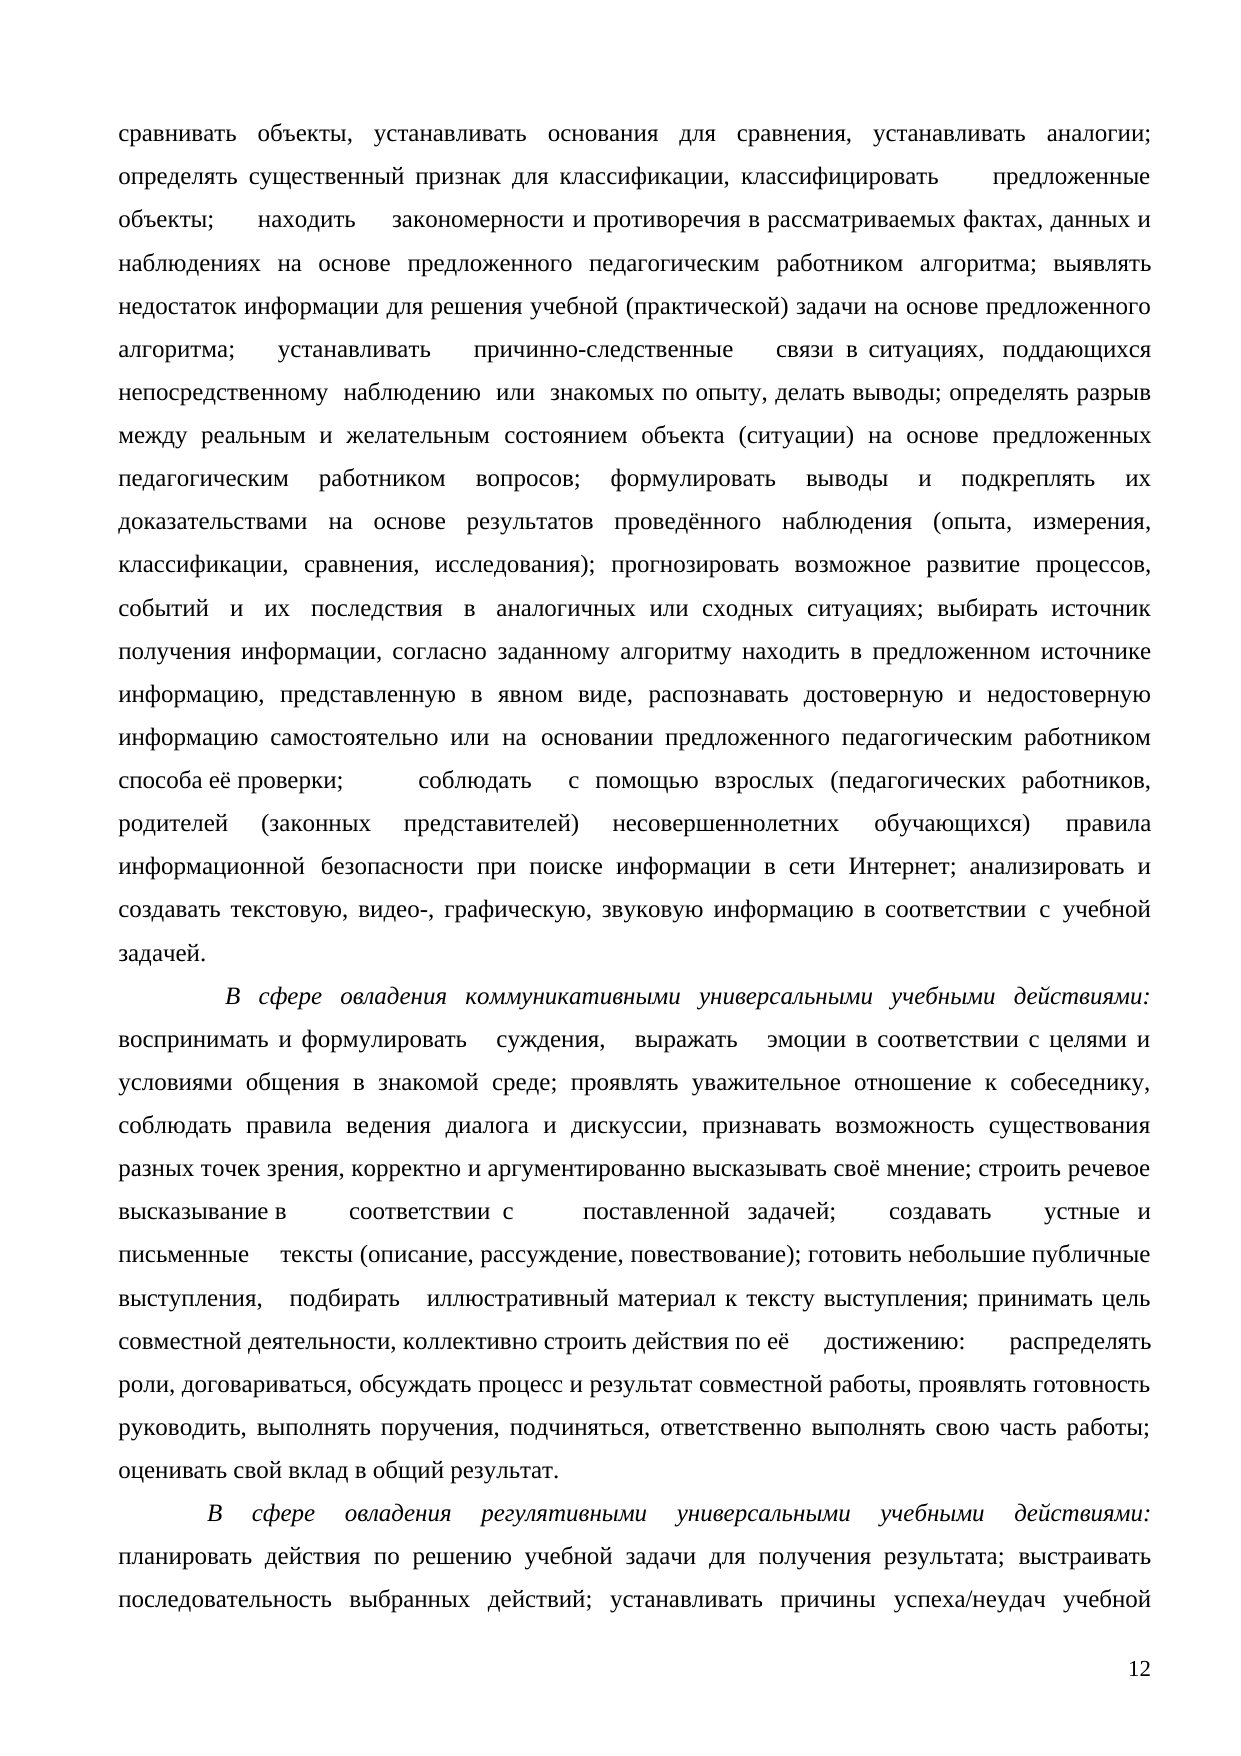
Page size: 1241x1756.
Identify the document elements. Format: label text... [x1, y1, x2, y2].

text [118, 1498, 1151, 1613]
text В сфере овладения коммуникативными универсальными учебными действиями: воспринимать и формулировать суждения, выражать эмоции в соответствии с целями и условиями общения в знакомой среде; проявлять уважительное отношение к собеседнику, соблюдать правила ведения диалога и дискуссии, признавать возможность существования разных точек зрения, корректно и аргументированно высказывать своё мнение; строить речевое высказывание в соответствии с поставленной задачей; создавать устные и письменные тексты (описание, рассуждение, повествование); готовить небольшие публичные выступления, подбирать иллюстративный материал к тексту выступления; принимать цель совместной деятельности, коллективно строить действия по её достижению: распределять роли, договариваться, обсуждать процесс и результат совместной работы, проявлять готовность руководить, выполнять поручения, подчиняться, ответственно выполнять свою часть работы; оценивать свой вклад в общий результат. [118, 981, 1151, 1484]
